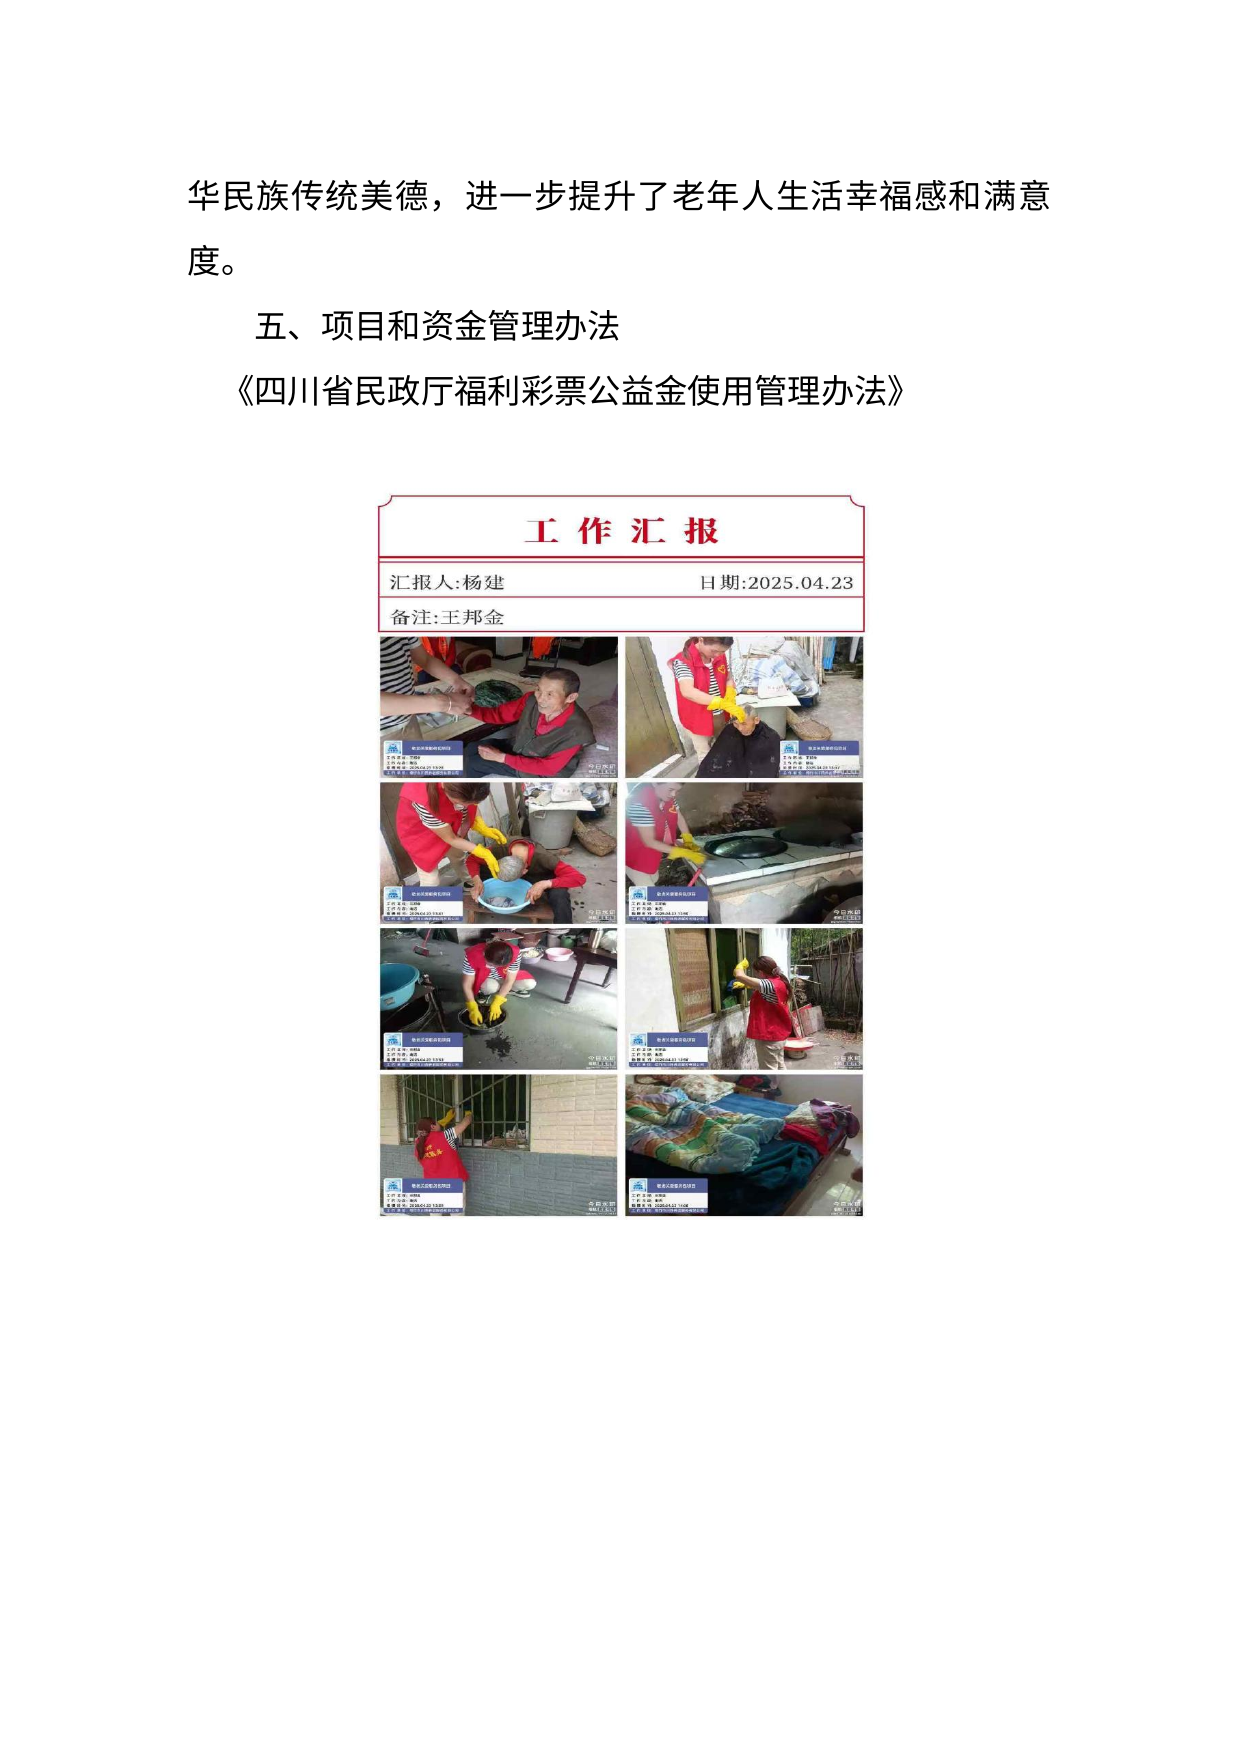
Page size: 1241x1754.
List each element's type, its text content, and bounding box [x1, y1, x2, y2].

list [187, 162, 1053, 292]
picture [353, 487, 887, 1220]
list 《四川省民政厅福利彩票公益金使用管理办法》 [187, 357, 1053, 422]
list 五、项目和资金管理办法 [187, 292, 1053, 357]
